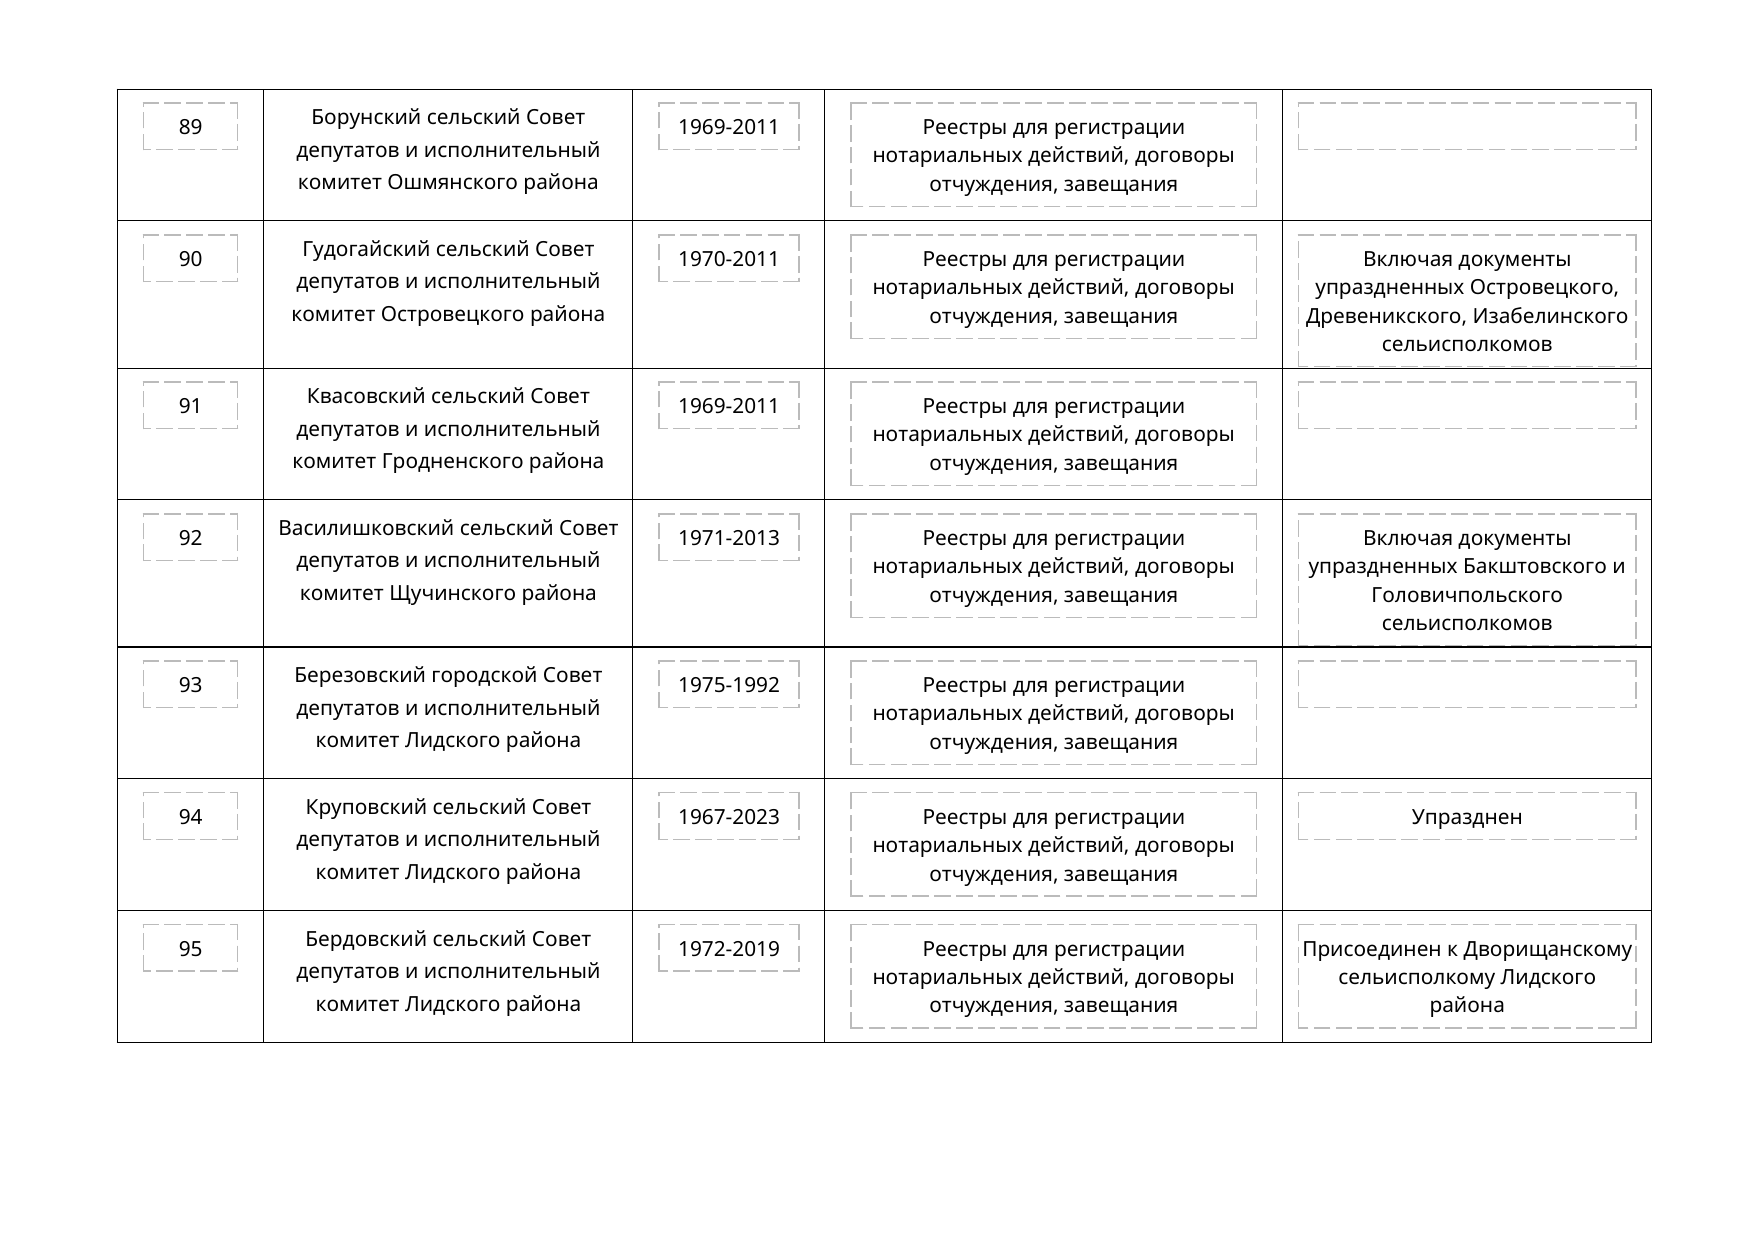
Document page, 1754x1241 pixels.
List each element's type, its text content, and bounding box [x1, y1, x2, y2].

table_cell Присоединен к Дворищанскому сельисполкому Лидского района [1283, 911, 1651, 1042]
table_cell Василишковский сельский Совет депутатов и исполнительный комитет Щучинского района [264, 500, 632, 646]
table_cell 94 [118, 779, 263, 910]
table_cell [1283, 369, 1651, 499]
table_cell Бердовский сельский Совет депутатов и исполнительный комитет Лидского района [264, 911, 632, 1042]
table_cell Борунский сельский Совет депутатов и исполнительный комитет Ошмянского района [264, 90, 632, 220]
table_cell Реестры для регистрации нотариальных действий, договоры отчуждения, завещания [825, 500, 1282, 646]
table_cell 1971-2013 [633, 500, 824, 646]
table_cell 1969-2011 [633, 369, 824, 499]
table_cell Березовский городской Совет депутатов и исполнительный комитет Лидского района [264, 648, 632, 778]
table_cell Реестры для регистрации нотариальных действий, договоры отчуждения, завещания [825, 221, 1282, 367]
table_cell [825, 911, 1282, 1042]
table_cell 1969-2011 [633, 90, 824, 220]
table_cell Включая документы упраздненных Островецкого, Древеникского, Изабелинского сельисполкомов [1283, 221, 1651, 367]
table_cell 90 [118, 221, 263, 367]
table_cell Квасовский сельский Совет депутатов и исполнительный комитет Гродненского района [264, 369, 632, 499]
table_cell 1975-1992 [633, 648, 824, 778]
table_cell 92 [118, 500, 263, 646]
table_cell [825, 90, 1282, 220]
table_cell Включая документы упраздненных Бакштовского и Головичпольского сельисполкомов [1283, 500, 1651, 646]
table_cell 1970-2011 [633, 221, 824, 367]
table_cell 1967-2023 [633, 779, 824, 910]
table_cell [1283, 648, 1651, 778]
table_cell 95 [118, 911, 263, 1042]
table_cell 91 [118, 369, 263, 499]
table_cell 89 [118, 90, 263, 220]
table_cell Реестры для регистрации нотариальных действий, договоры отчуждения, завещания [825, 779, 1282, 910]
table_cell [1283, 90, 1651, 220]
table_cell Круповский сельский Совет депутатов и исполнительный комитет Лидского района [264, 779, 632, 910]
table_cell 93 [118, 648, 263, 778]
table_cell Упразднен [1283, 779, 1651, 910]
table_cell 1972-2019 [633, 911, 824, 1042]
table_cell Реестры для регистрации нотариальных действий, договоры отчуждения, завещания [825, 648, 1282, 778]
table_cell Реестры для регистрации нотариальных действий, договоры отчуждения, завещания [825, 369, 1282, 499]
table_cell Гудогайский сельский Совет депутатов и исполнительный комитет Островецкого района [264, 221, 632, 367]
